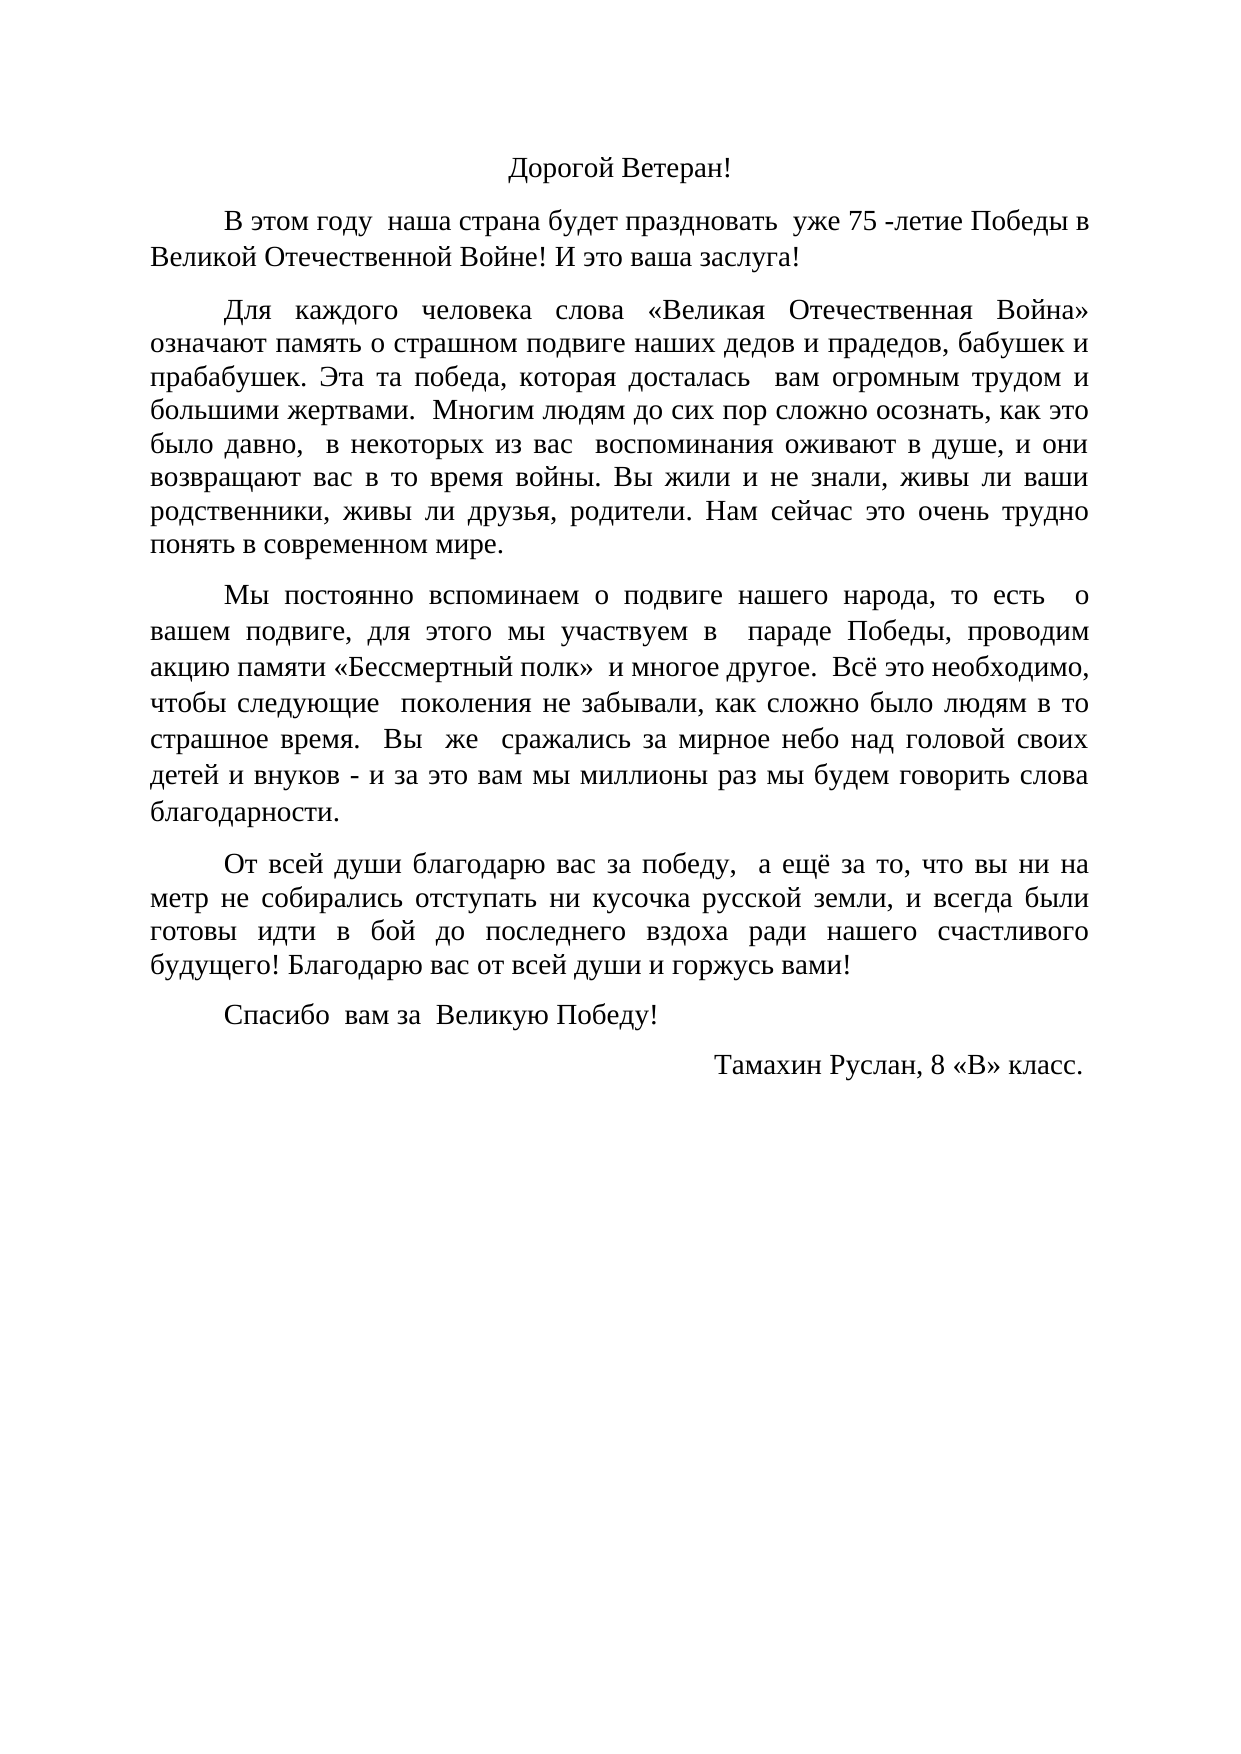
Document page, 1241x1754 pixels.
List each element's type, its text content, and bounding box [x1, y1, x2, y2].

text Тамахин Руслан, 8 «В» класс. [297, 1047, 1090, 1081]
text Дорогой Ветеран! [150, 150, 1090, 183]
text От всей души благодарю вас за победу, а ещё за то, что вы ни на метр не собирались отступать ни кусочка русской земли, и всегда были готовы идти в бой до последнего вздоха ради нашего счастливого будущего! Благодарю вас от всей души и горжусь вами! [150, 846, 1090, 981]
text Мы постоянно вспоминаем о подвиге нашего народа, то есть о вашем подвиге, для этого мы участвуем в параде Победы, проводим акцию памяти «Бессмертный полк» и многое другое. Всё это необходимо, чтобы следующие поколения не забывали, как сложно было людям в то страшное время. Вы же сражались за мирное небо над головой своих детей и внуков - и за это вам мы миллионы раз мы будем говорить слова благодарности. [150, 577, 1090, 827]
text Для каждого человека слова «Великая Отечественная Война» означают память о страшном подвиге наших дедов и прадедов, бабушек и прабабушек. Эта та победа, которая досталась вам огромным трудом и большими жертвами. Многим людям до сих пор сложно осознать, как это было давно, в некоторых из вас воспоминания оживают в душе, и они возвращают вас в то время войны. Вы жили и не знали, живы ли ваши родственники, живы ли друзья, родители. Нам сейчас это очень трудно понять в современном мире. [150, 292, 1090, 560]
text Спасибо вам за Великую Победу! [150, 997, 1090, 1031]
text В этом году наша страна будет праздновать уже 75 -летие Победы в Великой Отечественной Войне! И это ваша заслуга! [150, 203, 1090, 272]
